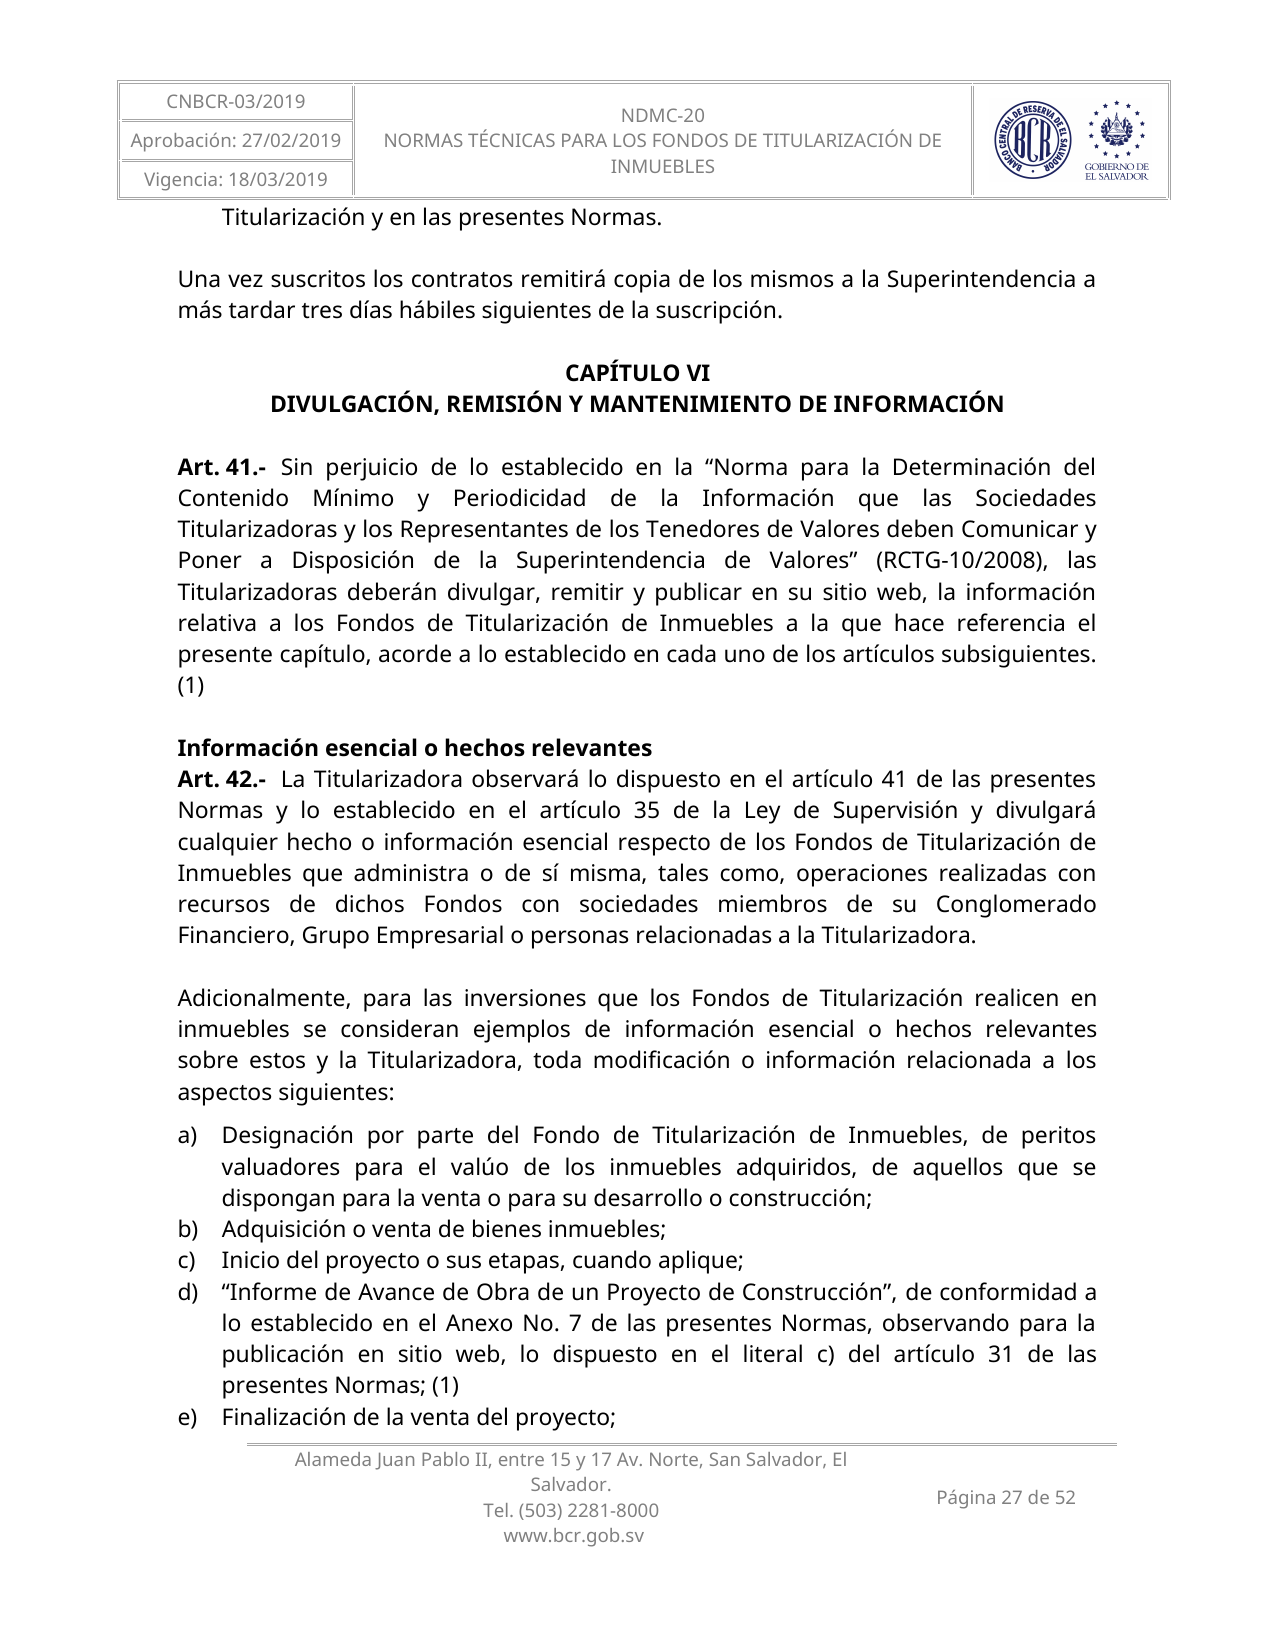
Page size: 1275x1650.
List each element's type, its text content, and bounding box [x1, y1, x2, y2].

text Una vez suscritos los contratos remitirá copia de los mismos a la Superintendencia a más tardar tres días hábiles siguientes de la suscripción. [177, 263, 1098, 325]
list La Titularizadora observará lo dispuesto en el artículo 41 de las presentes Normas y lo establecido en el artículo 35 de la Ley de Supervisión y divulgará cualquier hecho o información esencial respecto de los Fondos de Titularización de Inmuebles que administra o de sí misma, tales como, operaciones realizadas con recursos de dichos Fondos con sociedades miembros de su Conglomerado Financiero, Grupo Empresarial o personas relacionadas a la Titularizadora. [177, 763, 1098, 950]
list Adicionalmente, para las inversiones que los Fondos de Titularización realicen en inmuebles se consideran ejemplos de información esencial o hechos relevantes sobre estos y la Titularizadora, toda modificación o información relacionada a los aspectos siguientes: [177, 982, 1098, 1107]
list Inicio del proyecto o sus etapas, cuando aplique; [177, 1244, 1098, 1275]
list Designación por parte del Fondo de Titularización de Inmuebles, de peritos valuadores para el valúo de los inmuebles adquiridos, de aquellos que se dispongan para la venta o para su desarrollo o construcción; [177, 1119, 1098, 1213]
list Sin perjuicio de lo establecido en la “Norma para la Determinación del Contenido Mínimo y Periodicidad de la Información que las Sociedades Titularizadoras y los Representantes de los Tenedores de Valores deben Comunicar y Poner a Disposición de la Superintendencia de Valores” (RCTG-10/2008), las Titularizadoras deberán divulgar, remitir y publicar en su sitio web, la información relativa a los Fondos de Titularización de Inmuebles a la que hace referencia el presente capítulo, acorde a lo establecido en cada uno de los artículos subsiguientes. (1) [177, 450, 1098, 700]
text DIVULGACIÓN, REMISIÓN Y MANTENIMIENTO DE INFORMACIÓN [177, 388, 1098, 419]
picture [989, 98, 1152, 182]
text CAPÍTULO VI [177, 357, 1098, 388]
list Adquisición o venta de bienes inmuebles; [177, 1213, 1098, 1244]
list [177, 148, 1098, 199]
list Prohibiciones aplicables a los contratantes, según lo establecido en la Ley de Titularización y en las presentes Normas. [177, 200, 1098, 232]
text Información esencial o hechos relevantes [177, 732, 1098, 763]
list Finalización de la venta del proyecto; [177, 1400, 1098, 1432]
list “Informe de Avance de Obra de un Proyecto de Construcción”, de conformidad a lo establecido en el Anexo No. 7 de las presentes Normas, observando para la publicación en sitio web, lo dispuesto en el literal c) del artículo 31 de las presentes Normas; (1) [177, 1275, 1098, 1400]
